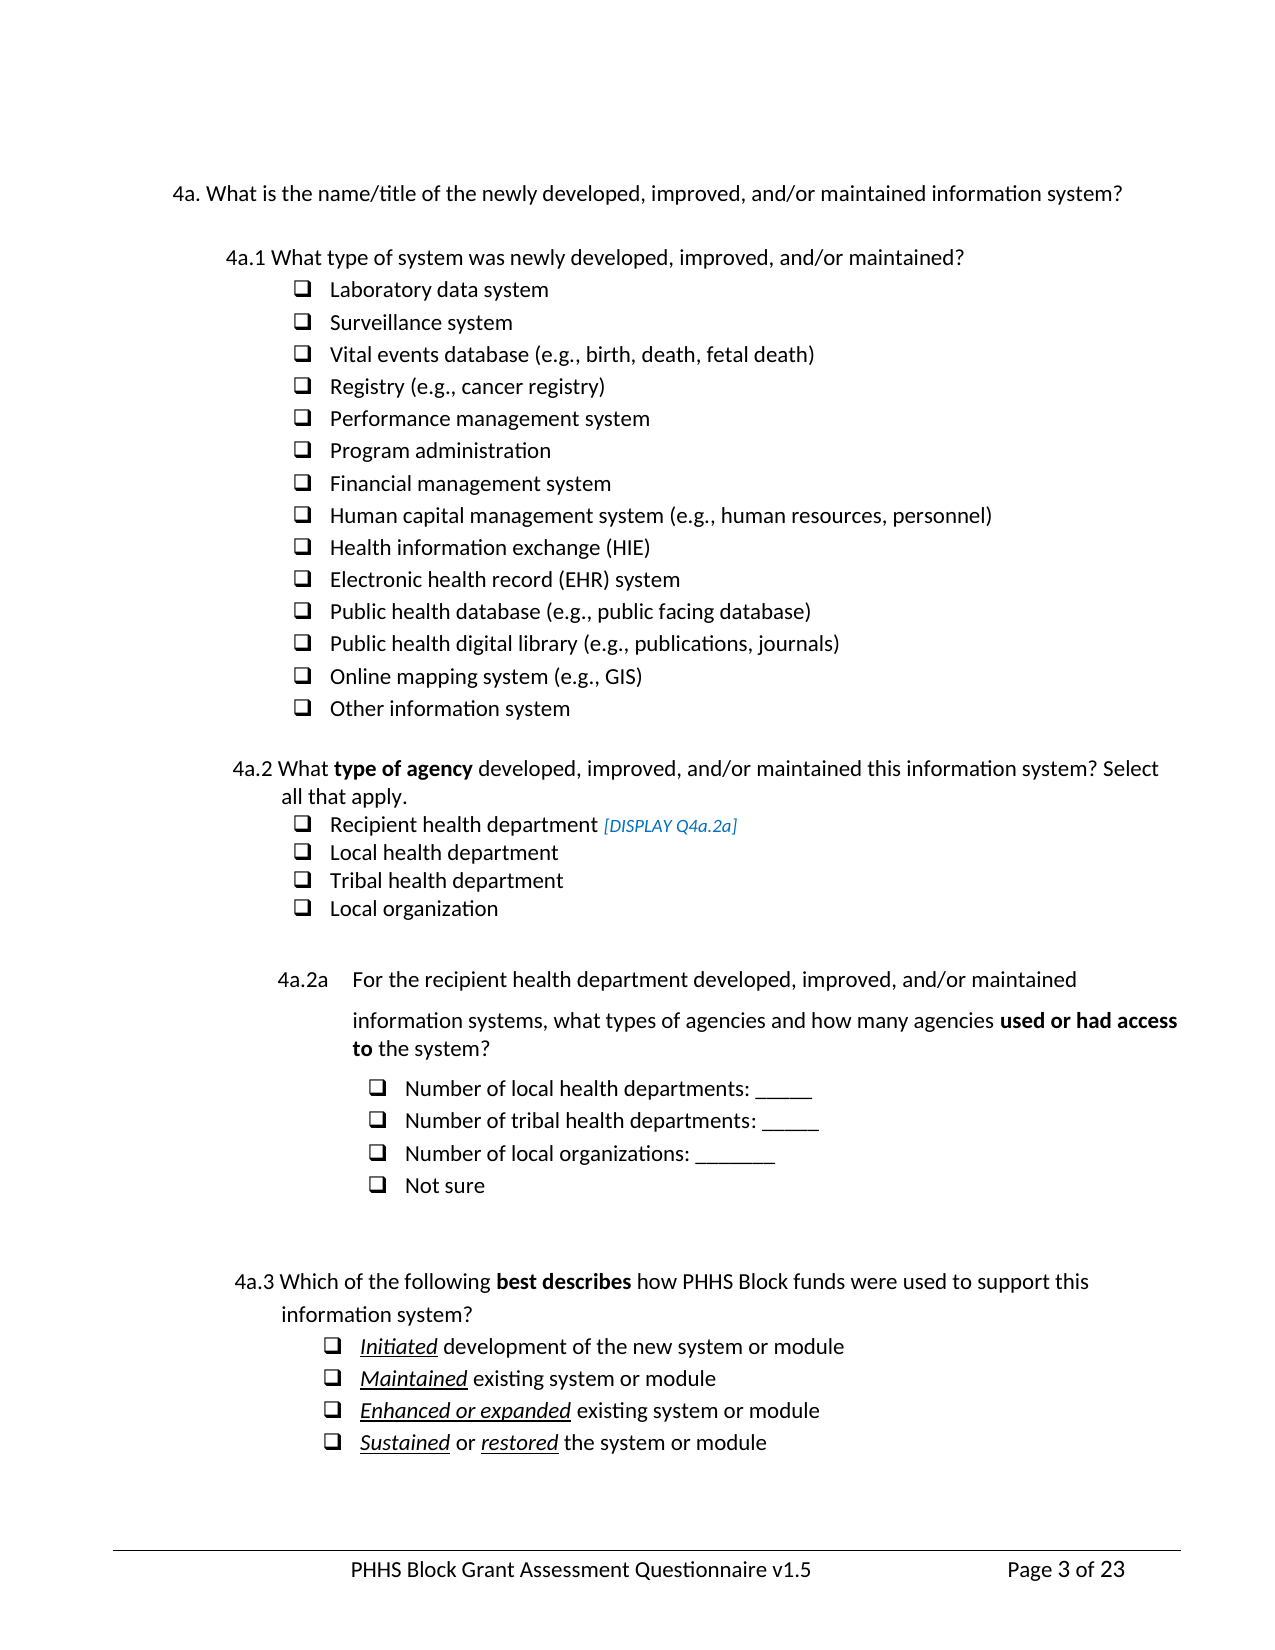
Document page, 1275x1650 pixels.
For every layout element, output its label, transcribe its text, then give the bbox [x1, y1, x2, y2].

text 4a.2 What type of agency developed, improved, and/or maintained this information system? Select all that apply. [232, 754, 1181, 810]
list Vital events database (e.g., birth, death, fetal death) [292, 340, 1181, 368]
list Tribal health department [292, 866, 1181, 894]
list Other information system [292, 694, 1181, 722]
list Sustained or restored the system or module [322, 1428, 1181, 1456]
list Number of tribal health departments: _____ [367, 1107, 1181, 1134]
list Performance management system [292, 404, 1181, 432]
list Number of local health departments: _____ [367, 1074, 1181, 1102]
list Surveillance system [292, 308, 1181, 336]
list Maintained existing system or module [322, 1364, 1181, 1392]
list Recipient health department [DISPLAY Q4a.2a] [292, 810, 1181, 838]
list Enhanced or expanded existing system or module [322, 1396, 1181, 1424]
list Local organization [292, 894, 1181, 922]
text 4a. What is the name/title of the newly developed, improved, and/or maintained information system? [172, 179, 1181, 207]
text information systems, what types of agencies and how many agencies used or had access to the system? [352, 1006, 1181, 1062]
list Registry (e.g., cancer registry) [292, 372, 1181, 400]
list Financial management system [292, 469, 1181, 497]
list Local health department [292, 838, 1181, 866]
list Online mapping system (e.g., GIS) [292, 662, 1181, 690]
list Electronic health record (EHR) system [292, 565, 1181, 593]
list Number of local organizations: _______ [367, 1139, 1181, 1167]
list Laboratory data system [292, 276, 1181, 303]
text 4a.1 What type of system was newly developed, improved, and/or maintained? [112, 243, 1181, 271]
list Program administration [292, 436, 1181, 464]
text 4a.3 Which of the following best describes how PHHS Block funds were used to support this information system? [234, 1267, 1181, 1328]
list Initiated development of the new system or module [322, 1332, 1181, 1360]
list Human capital management system (e.g., human resources, personnel) [292, 501, 1181, 529]
list Public health digital library (e.g., publications, journals) [292, 629, 1181, 658]
list Public health database (e.g., public facing database) [292, 597, 1181, 625]
list Not sure [367, 1171, 1181, 1199]
list Health information exchange (HIE) [292, 533, 1181, 561]
text 4a.2a For the recipient health department developed, improved, and/or maintained [202, 965, 1181, 993]
